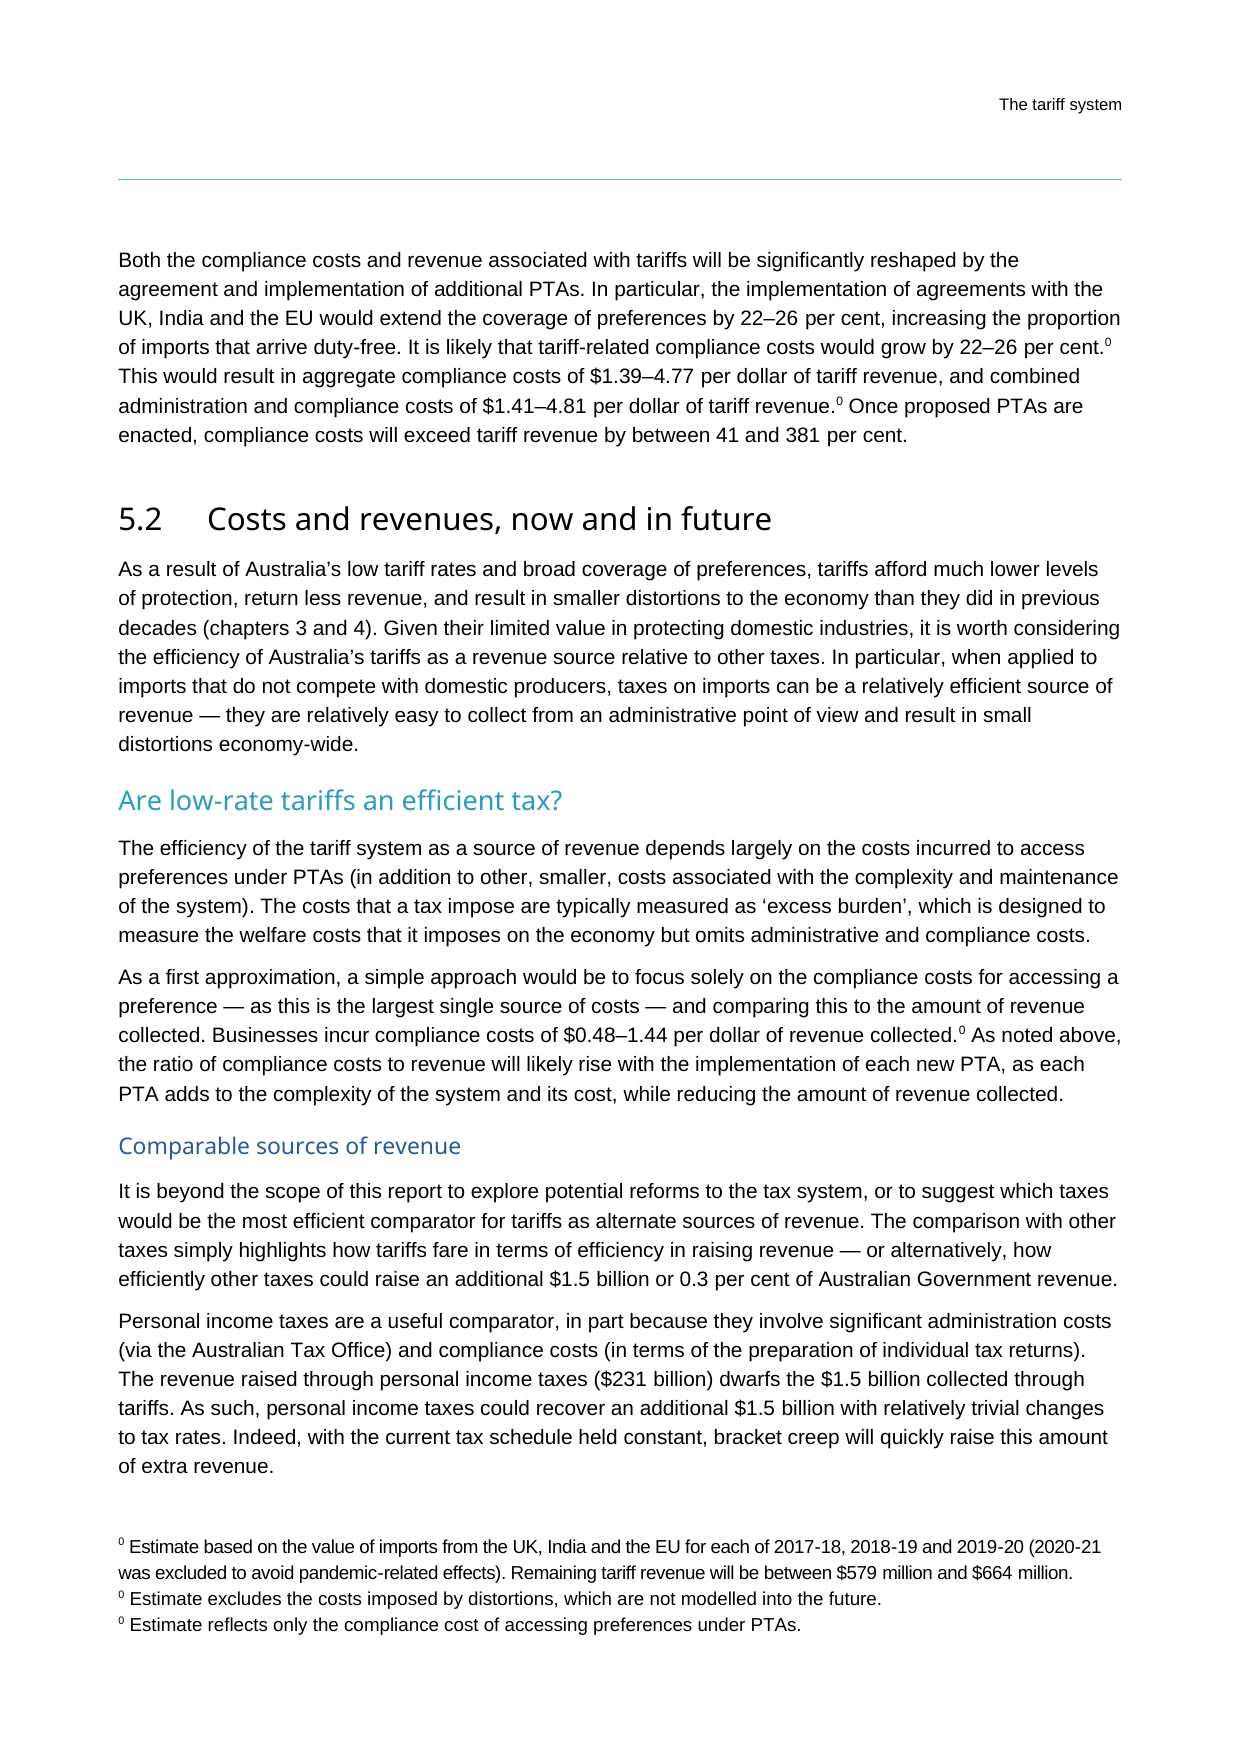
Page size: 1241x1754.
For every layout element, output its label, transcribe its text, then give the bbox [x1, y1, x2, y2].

subtitle Costs and revenues, now and in future [118, 497, 1122, 539]
subtitle Comparable sources of revenue [118, 1130, 1122, 1162]
subtitle Are low-rate tariffs an efficient tax? [118, 781, 1122, 818]
text It is beyond the scope of this report to explore potential reforms to the tax system, or to suggest which taxes would be the most efficient comparator for tariffs as alternate sources of revenue. The comparison with other taxes simply highlights how tariffs fare in terms of efficiency in raising revenue — or alternatively, how efficiently other taxes could raise an additional $1.5 billion or 0.3 per cent of Australian Government revenue. [118, 1174, 1122, 1291]
text As a result of Australia’s low tariff rates and broad coverage of preferences, tariffs afford much lower levels of protection, return less revenue, and result in smaller distortions to the economy than they did in previous decades (chapters 3 and 4). Given their limited value in protecting domestic industries, it is worth considering the efficiency of Australia’s tariffs as a revenue source relative to other taxes. In particular, when applied to imports that do not compete with domestic producers, taxes on imports can be a relatively efficient source of revenue — they are relatively easy to collect from an administrative point of view and result in small distortions economy-wide. [118, 552, 1122, 756]
text Both the compliance costs and revenue associated with tariffs will be significantly reshaped by the agreement and implementation of additional PTAs. In particular, the implementation of agreements with the UK, India and the EU would extend the coverage of preferences by 22–26 per cent, increasing the proportion of imports that arrive duty-free. It is likely that tariff-related compliance costs would grow by 22–26 per cent. This would result in aggregate compliance costs of $1.39–4.77 per dollar of tariff revenue, and combined administration and compliance costs of $1.41–4.81 per dollar of tariff revenue. Once proposed PTAs are enacted, compliance costs will exceed tariff revenue by between 41 and 381 per cent. [118, 242, 1122, 447]
text Personal income taxes are a useful comparator, in part because they involve significant administration costs (via the Australian Tax Office) and compliance costs (in terms of the preparation of individual tax returns). The revenue raised through personal income taxes ($231 billion) dwarfs the $1.5 billion collected through tariffs. As such, personal income taxes could recover an additional $1.5 billion with relatively trivial changes to tax rates. Indeed, with the current tax schedule held constant, bracket creep will quickly raise this amount of extra revenue. [118, 1303, 1122, 1478]
text As a first approximation, a simple approach would be to focus solely on the compliance costs for accessing a preference — as this is the largest single source of costs — and comparing this to the amount of revenue collected. Businesses incur compliance costs of $0.48–1.44 per dollar of revenue collected. As noted above, the ratio of compliance costs to revenue will likely rise with the implementation of each new PTA, as each PTA adds to the complexity of the system and its cost, while reducing the amount of revenue collected. [118, 959, 1122, 1105]
text The efficiency of the tariff system as a source of revenue depends largely on the costs incurred to access preferences under PTAs (in addition to other, smaller, costs associated with the complexity and maintenance of the system). The costs that a tax impose are typically measured as ‘excess burden’, which is designed to measure the welfare costs that it imposes on the economy but omits administrative and compliance costs. [118, 830, 1122, 947]
